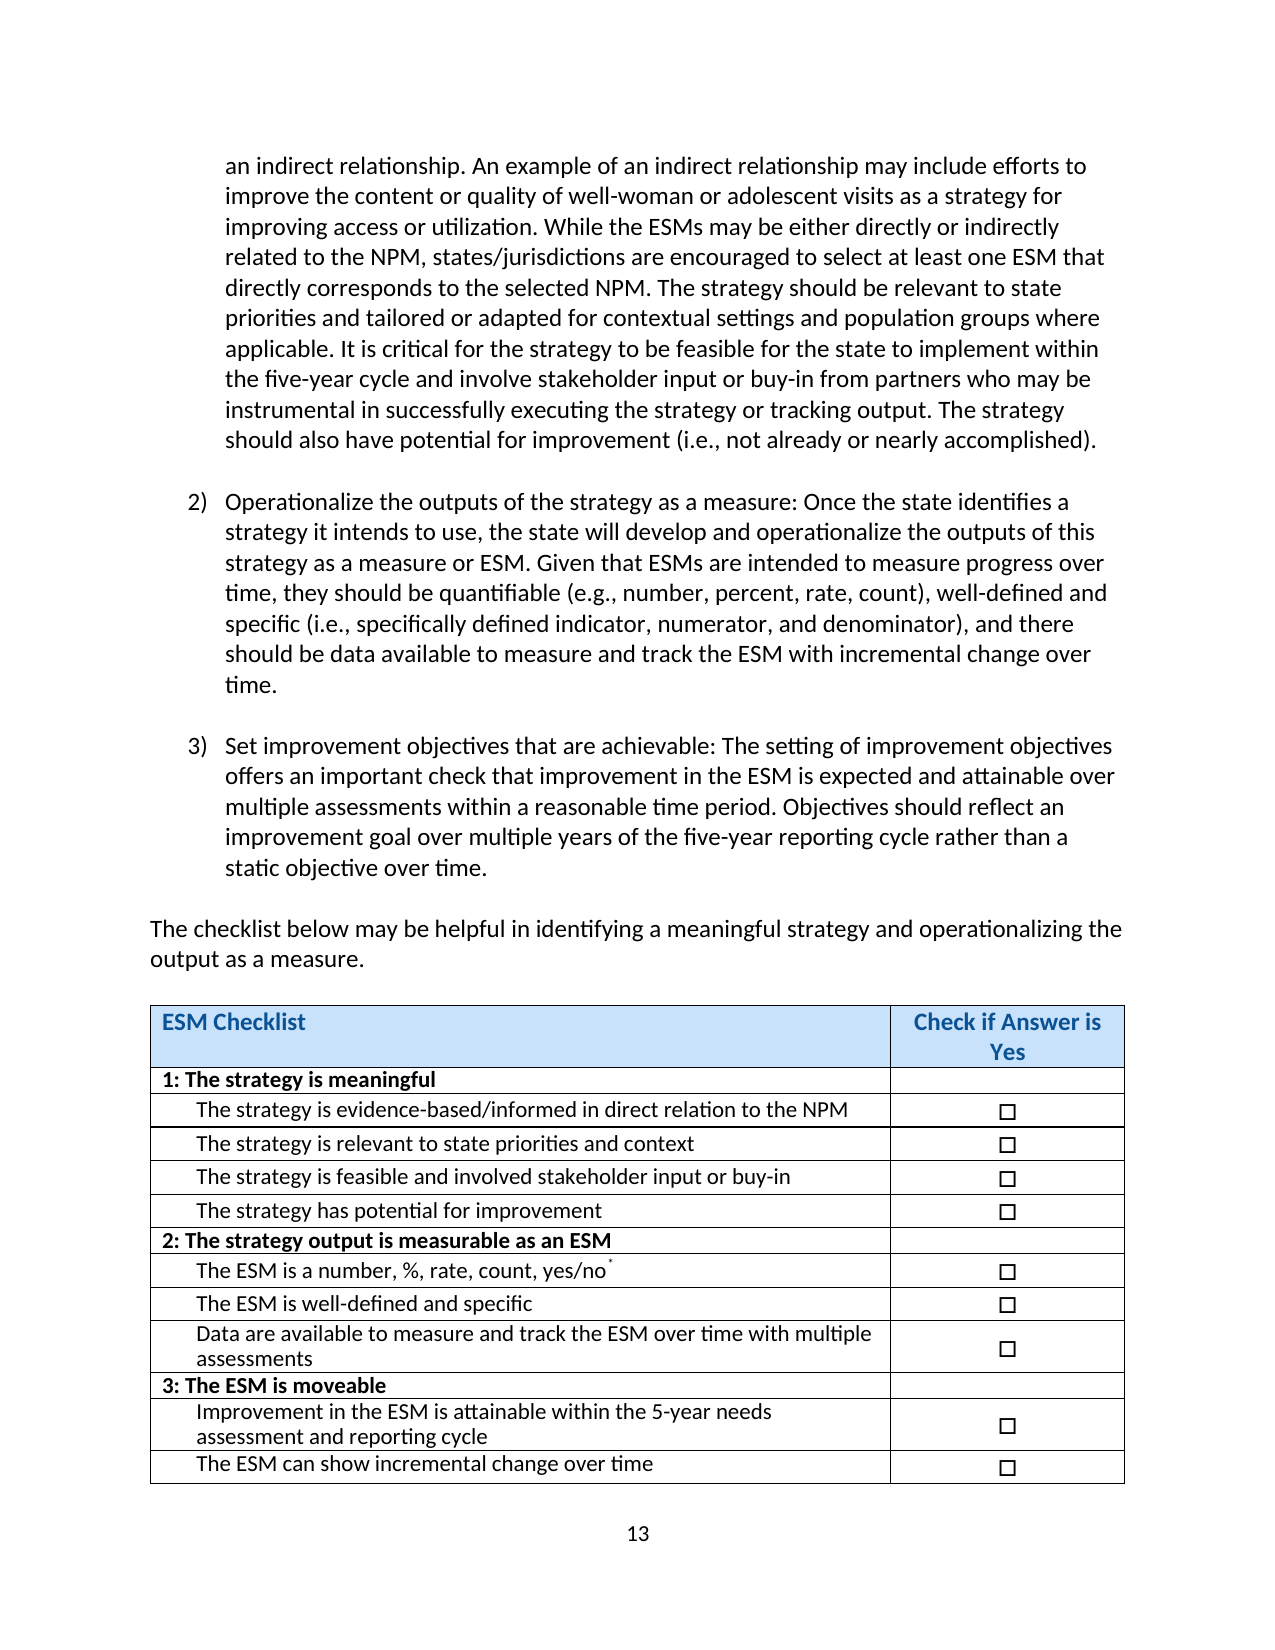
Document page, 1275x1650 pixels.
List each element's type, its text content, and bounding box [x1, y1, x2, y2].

table_cell The strategy has potential for improvement [151, 1195, 890, 1227]
list Operationalize the outputs of the strategy as a measure: Once the state identifies a strategy it intends to use, the state will develop and operationalize the outputs of this strategy as a measure or ESM. Given that ESMs are intended to measure progress over time, they should be quantifiable (e.g., number, percent, rate, count), well-defined and specific (i.e., specifically defined indicator, numerator, and denominator), and there should be data available to measure and track the ESM with incremental change over time. [187, 486, 1125, 699]
table_cell □ [891, 1451, 1124, 1483]
text The checklist below may be helpful in identifying a meaningful strategy and operationalizing the output as a measure. [150, 913, 1125, 974]
table_cell □ [891, 1254, 1124, 1287]
table_cell [891, 1373, 1124, 1398]
table_cell 3: The ESM is moveable [151, 1373, 890, 1398]
list Set improvement objectives that are achievable: The setting of improvement objectives offers an important check that improvement in the ESM is expected and attainable over multiple assessments within a reasonable time period. Objectives should reflect an improvement goal over multiple years of the five-year reporting cycle rather than a static objective over time. [187, 730, 1125, 882]
table_cell The ESM is a number, %, rate, count, yes/no* [151, 1254, 890, 1287]
table_cell □ [891, 1399, 1124, 1450]
table_header ESM Checklist [151, 1006, 890, 1067]
table_cell □ [891, 1161, 1124, 1193]
table_cell The strategy is feasible and involved stakeholder input or buy-in [151, 1161, 890, 1193]
table_cell The strategy is relevant to state priorities and context [151, 1128, 890, 1160]
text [225, 150, 1125, 455]
table_cell □ [891, 1321, 1124, 1372]
table_cell □ [891, 1195, 1124, 1227]
table_cell □ [891, 1094, 1124, 1126]
table_cell □ [891, 1128, 1124, 1160]
table_cell 2: The strategy output is measurable as an ESM [151, 1228, 890, 1253]
table_cell Data are available to measure and track the ESM over time with multiple assessments [151, 1321, 890, 1372]
table_cell □ [891, 1288, 1124, 1320]
table_cell Improvement in the ESM is attainable within the 5-year needs assessment and reporting cycle [151, 1399, 890, 1450]
table_cell 1: The strategy is meaningful [151, 1068, 890, 1093]
table_cell The ESM is well-defined and specific [151, 1288, 890, 1320]
table_cell The strategy is evidence-based/informed in direct relation to the NPM [151, 1094, 890, 1126]
table_cell [891, 1068, 1124, 1093]
table_header Check if Answer is Yes [891, 1006, 1124, 1067]
table_cell The ESM can show incremental change over time [151, 1451, 890, 1483]
table_cell [891, 1228, 1124, 1253]
